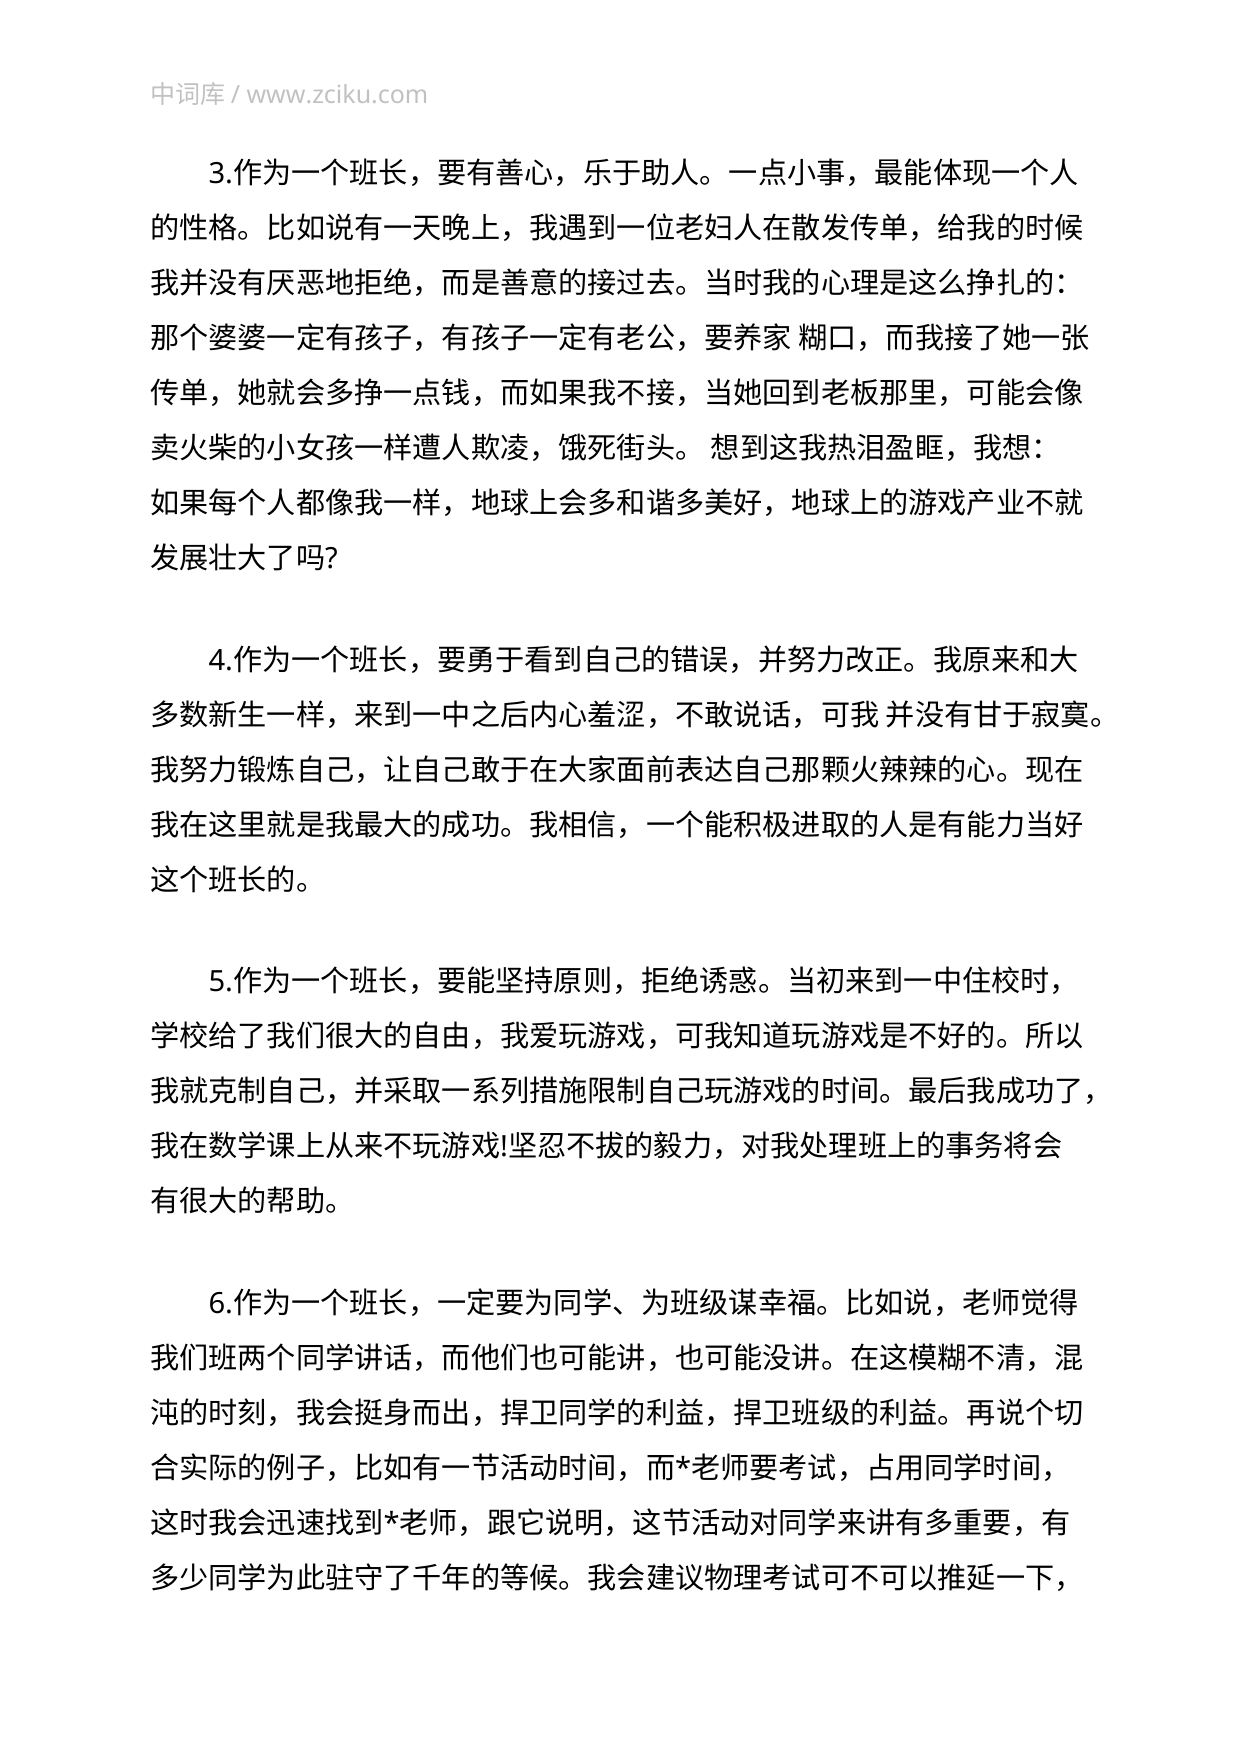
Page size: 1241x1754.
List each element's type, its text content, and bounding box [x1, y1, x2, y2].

text 4.作为一个班长，要勇于看到自己的错误，并努力改正。我原来和大多数新生一样，来到一中之后内心羞涩，不敢说话，可我 并没有甘于寂寞。我努力锻炼自己，让自己敢于在大家面前表达自己那颗火辣辣的心。现在我在这里就是我最大的成功。我相信，一个能积极进取的人是有能力当好这个班长的。 [150, 636, 1090, 898]
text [150, 1279, 1090, 1596]
text 5.作为一个班长，要能坚持原则，拒绝诱惑。当初来到一中住校时，学校给了我们很大的自由，我爱玩游戏，可我知道玩游戏是不好的。所以我就克制自己，并采取一系列措施限制自己玩游戏的时间。最后我成功了，我在数学课上从来不玩游戏!坚忍不拔的毅力，对我处理班上的事务将会有很大的帮助。 [150, 958, 1090, 1220]
text 3.作为一个班长，要有善心，乐于助人。一点小事，最能体现一个人的性格。比如说有一天晚上，我遇到一位老妇人在散发传单，给我的时候我并没有厌恶地拒绝，而是善意的接过去。当时我的心理是这么挣扎的： 那个婆婆一定有孩子，有孩子一定有老公，要养家 糊口，而我接了她一张传单，她就会多挣一点钱，而如果我不接，当她回到老板那里，可能会像卖火柴的小女孩一样遭人欺凌，饿死街头。 想到这我热泪盈眶，我想： 如果每个人都像我一样，地球上会多和谐多美好，地球上的游戏产业不就发展壮大了吗? [150, 150, 1090, 577]
